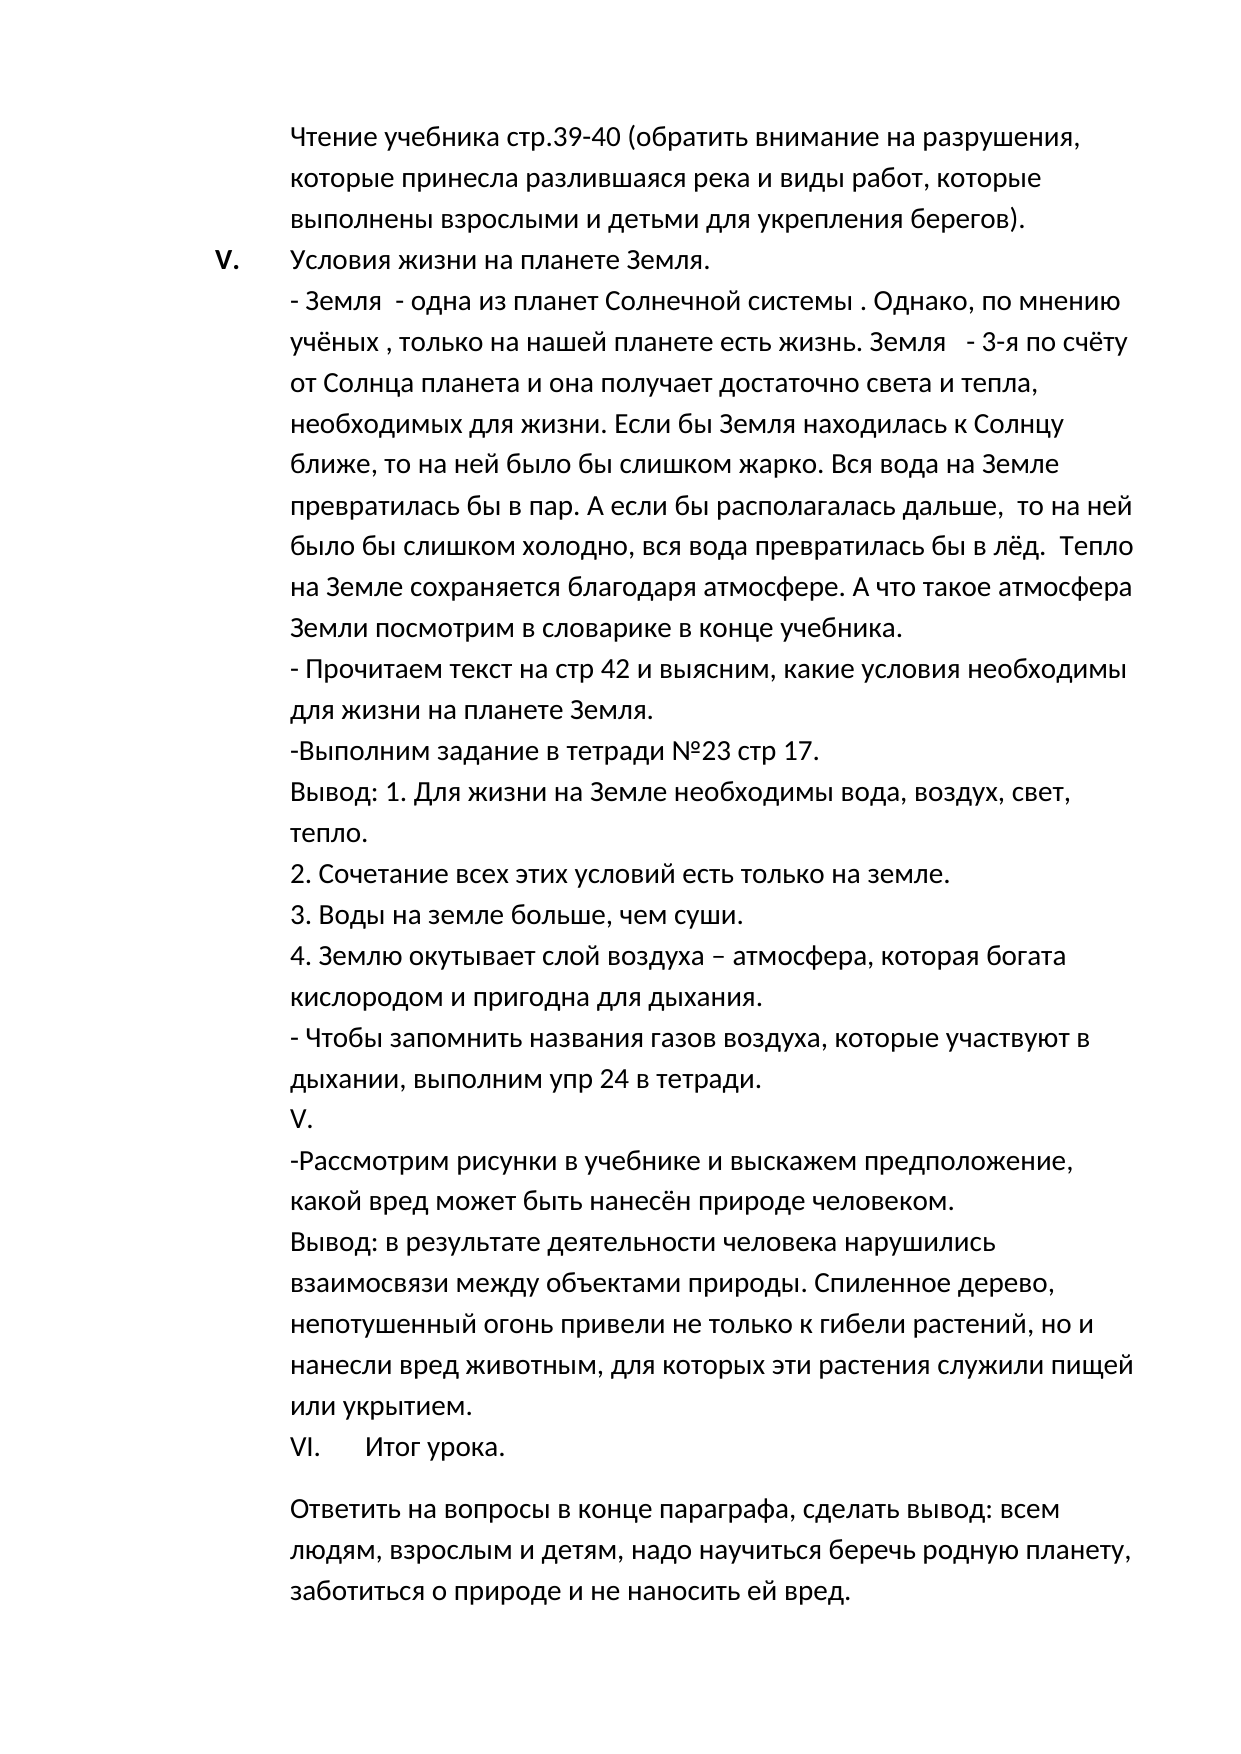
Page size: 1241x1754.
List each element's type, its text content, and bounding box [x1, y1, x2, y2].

list Вывод: в результате деятельности человека нарушились взаимосвязи между объектами природы. Спиленное дерево, непотушенный огонь привели не только к гибели растений, но и нанесли вред животным, для которых эти растения служили пищей или укрытием. [290, 1223, 1152, 1423]
list - Чтобы запомнить названия газов воздуха, которые участвуют в дыхании, выполним упр 24 в тетради. [290, 1019, 1152, 1095]
list - Прочитаем текст на стр 42 и выясним, какие условия необходимы для жизни на планете Земля. [290, 650, 1152, 727]
list Вывод: 1. Для жизни на Земле необходимы вода, воздух, свет, тепло. [290, 773, 1152, 850]
list V. [290, 1101, 1152, 1136]
list Итог урока. [290, 1428, 1152, 1464]
list Чтение учебника стр.39-40 (обратить внимание на разрушения, которые принесла разлившаяся река и виды работ, которые выполнены взрослыми и детьми для укрепления берегов). [290, 118, 1152, 236]
list 3. Воды на земле больше, чем суши. [290, 896, 1152, 932]
list 4. Землю окутывает слой воздуха – атмосфера, которая богата кислородом и пригодна для дыхания. [290, 937, 1152, 1013]
list Условия жизни на планете Земля. [215, 241, 1152, 277]
list - Земля - одна из планет Солнечной системы . Однако, по мнению учёных , только на нашей планете есть жизнь. Земля - 3-я по счёту от Солнца планета и она получает достаточно света и тепла, необходимых для жизни. Если бы Земля находилась к Солнцу ближе, то на ней было бы слишком жарко. Вся вода на Земле превратилась бы в пар. А если бы располагалась дальше, то на ней было бы слишком холодно, вся вода превратилась бы в лёд. Тепло на Земле сохраняется благодаря атмосфере. А что такое атмосфера Земли посмотрим в словарике в конце учебника. [290, 282, 1152, 645]
list 2. Сочетание всех этих условий есть только на земле. [290, 855, 1152, 891]
text Ответить на вопросы в конце параграфа, сделать вывод: всем людям, взрослым и детям, надо научиться беречь родную планету, заботиться о природе и не наносить ей вред. [290, 1490, 1152, 1607]
list -Рассмотрим рисунки в учебнике и выскажем предположение, какой вред может быть нанесён природе человеком. [290, 1142, 1152, 1218]
list -Выполним задание в тетради №23 стр 17. [290, 732, 1152, 768]
